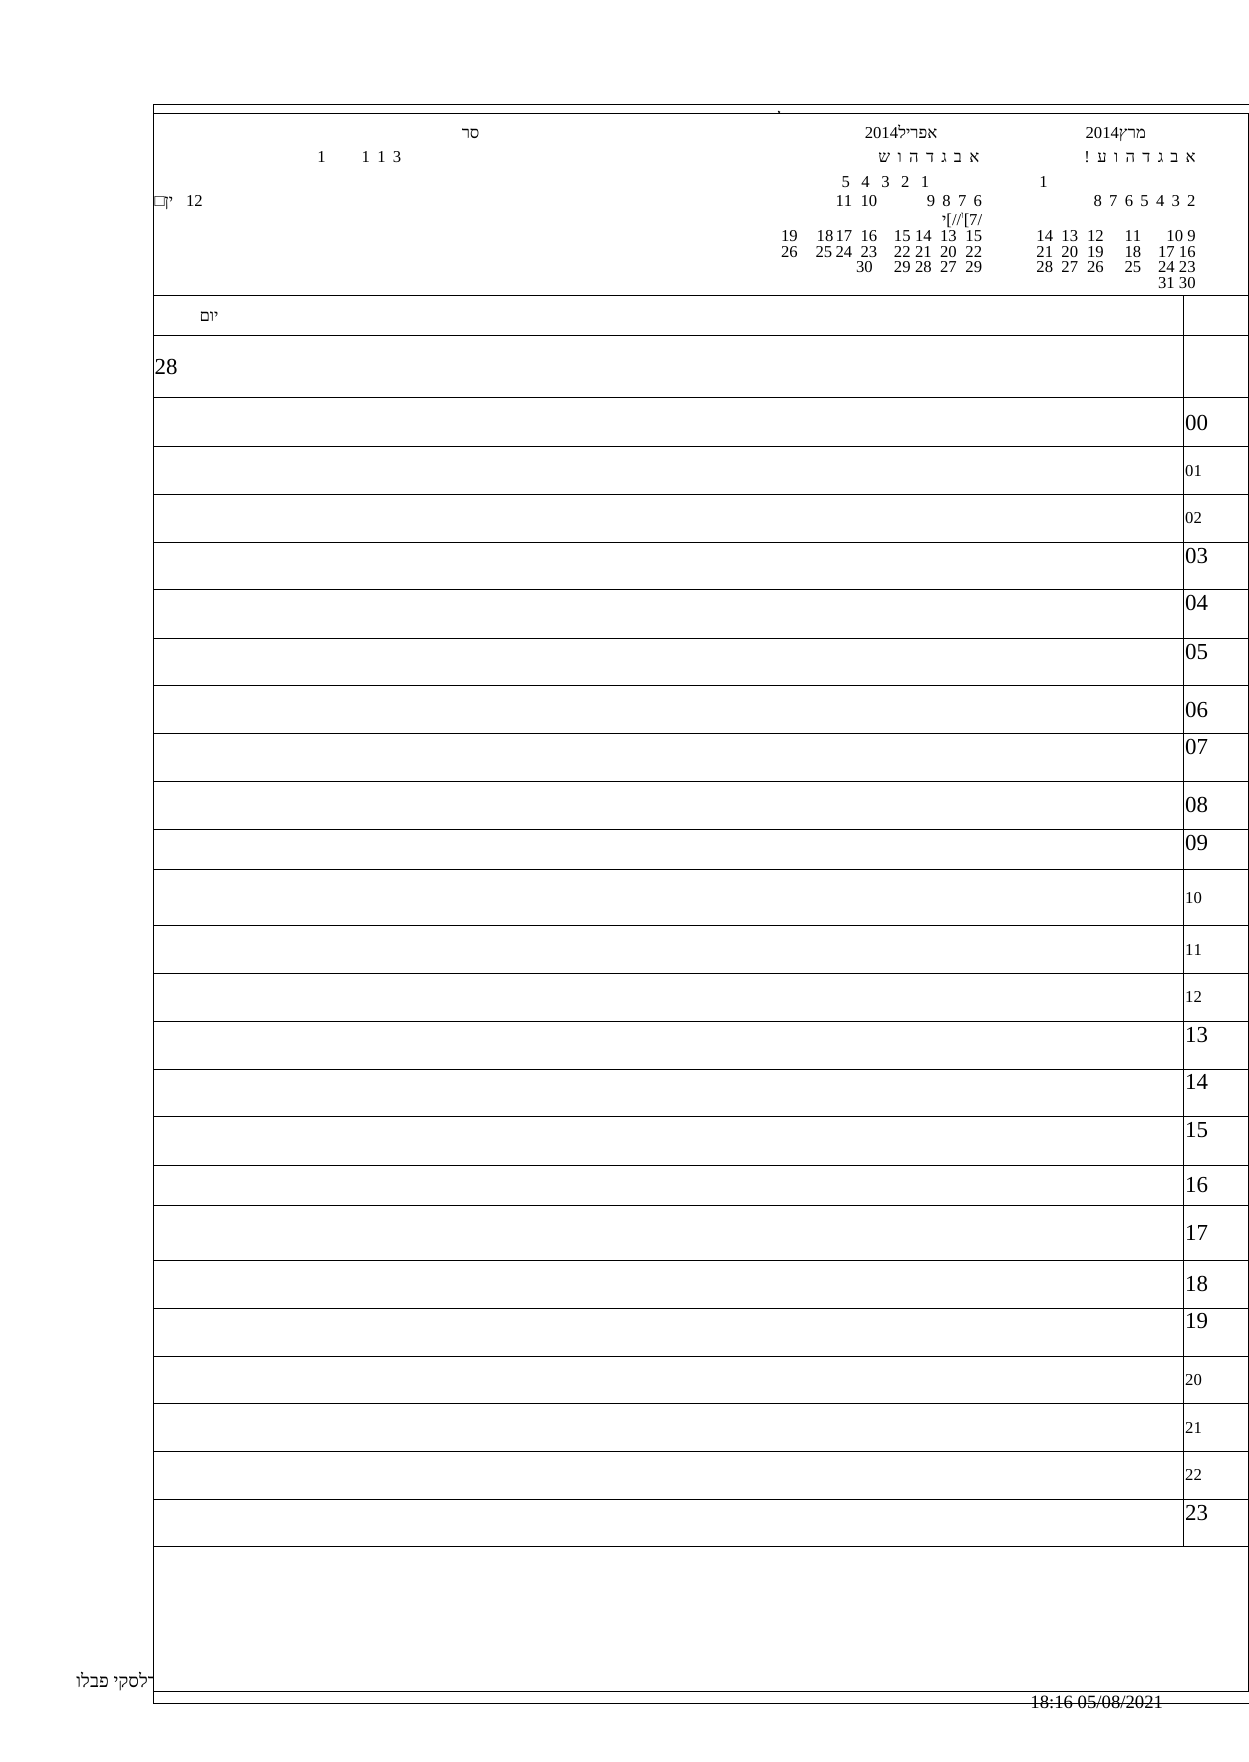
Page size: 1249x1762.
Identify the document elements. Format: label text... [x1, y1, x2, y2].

table_cell 23 [1184, 1500, 1248, 1546]
table_cell [154, 1500, 1183, 1546]
table_cell [154, 782, 1183, 829]
table_cell [154, 974, 1183, 1021]
table_cell 03 [1184, 543, 1248, 589]
table_cell [154, 1206, 1183, 1259]
table_cell 17 [1184, 1206, 1248, 1259]
table_cell 05 [1184, 639, 1248, 685]
table_cell 02 [1184, 495, 1248, 542]
table_cell [154, 1166, 1183, 1204]
table_cell [154, 1452, 1183, 1498]
table_cell [154, 447, 1183, 494]
table_cell [154, 590, 1183, 638]
table_cell [154, 830, 1183, 869]
table_cell [154, 686, 1183, 733]
table_cell 11 [1184, 926, 1248, 973]
table_cell 00 [1184, 398, 1248, 446]
table_cell 08 [1184, 782, 1248, 829]
table_cell [1184, 336, 1248, 397]
table_cell [154, 1022, 1183, 1068]
table_cell [154, 1357, 1183, 1403]
table_cell [154, 734, 1183, 781]
table_cell 06 [1184, 686, 1248, 733]
table_cell 21 [1184, 1404, 1248, 1451]
table_cell [154, 870, 1183, 925]
table_cell [154, 1261, 1183, 1307]
table_cell 19 [1184, 1309, 1248, 1356]
table_header מרץ2014 אפריל2014 סר אבגדהוע! אבגדהוש 113 1 8765432 9 10 16 17 23 24 30 31 [154, 114, 1248, 295]
table_cell 16 [1184, 1166, 1248, 1204]
table_cell [1184, 296, 1248, 335]
table_cell 10 [1184, 870, 1248, 925]
table_cell 01 [1184, 447, 1248, 494]
table_cell [154, 495, 1183, 542]
table_cell 22 [1184, 1452, 1248, 1498]
table_cell 12 [1184, 974, 1248, 1021]
table_cell 07 [1184, 734, 1248, 781]
table_cell 20 [1184, 1357, 1248, 1403]
table_cell 18 [1184, 1261, 1248, 1307]
table_cell [154, 926, 1183, 973]
table_cell 14 [1184, 1070, 1248, 1116]
table_cell [154, 1070, 1183, 1116]
table_cell 15 [1184, 1117, 1248, 1164]
table_cell [154, 543, 1183, 589]
table_cell 09 [1184, 830, 1248, 869]
table_cell [154, 1404, 1183, 1451]
table_cell [154, 398, 1183, 446]
table_cell 04 [1184, 590, 1248, 638]
table_cell 13 [1184, 1022, 1248, 1068]
table_cell יום [154, 296, 1183, 335]
table_cell [154, 1547, 1248, 1691]
table_cell [154, 1309, 1183, 1356]
table_cell [154, 639, 1183, 685]
table_cell [154, 1117, 1183, 1164]
table_cell 28 [154, 336, 1183, 397]
